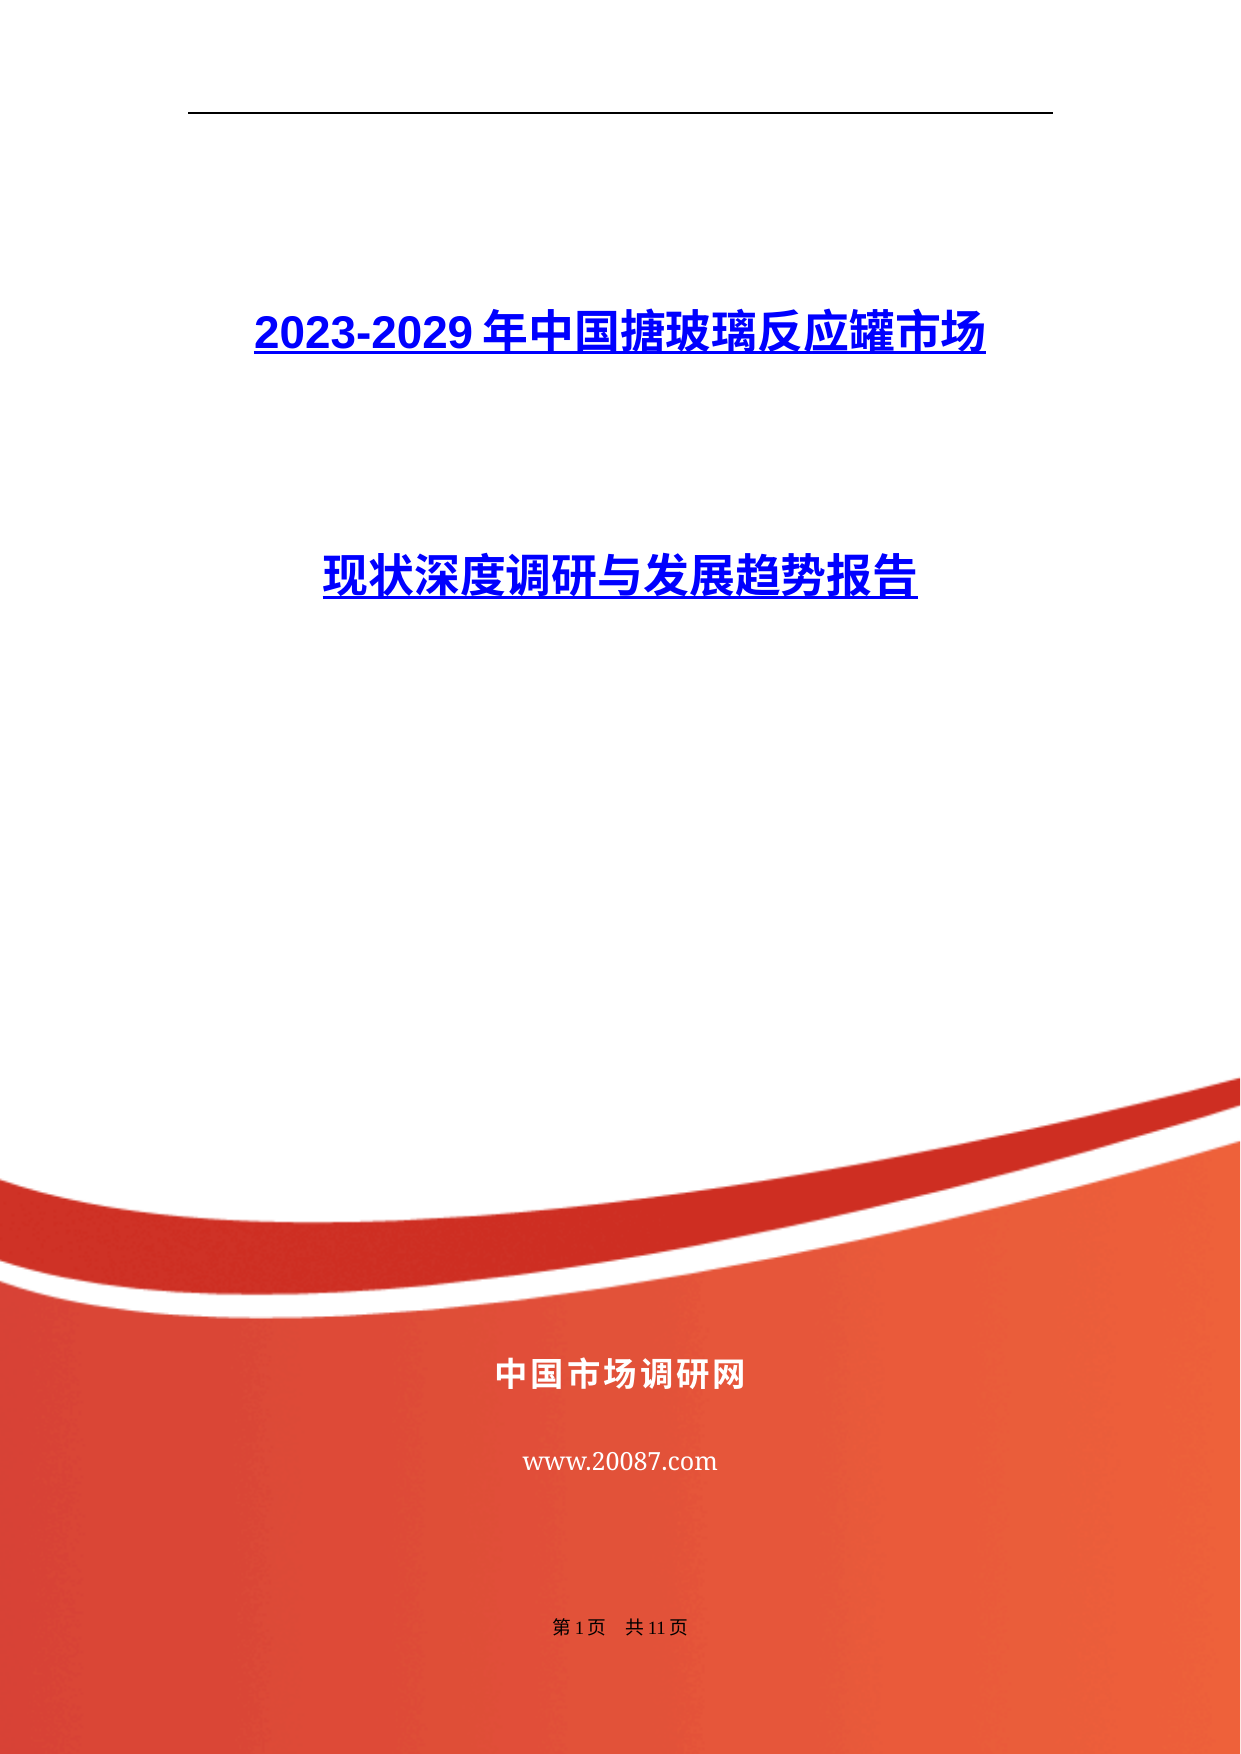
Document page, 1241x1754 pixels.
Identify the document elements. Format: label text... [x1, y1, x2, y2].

text www.20087.com [187, 1428, 1053, 1493]
subtitle 中国市场调研网 [187, 1339, 1053, 1404]
table_header 2023-2029年中国搪玻璃反应罐市场现状深度调研与发展趋势报告 [188, 207, 1053, 773]
picture [0, 1006, 1241, 1754]
